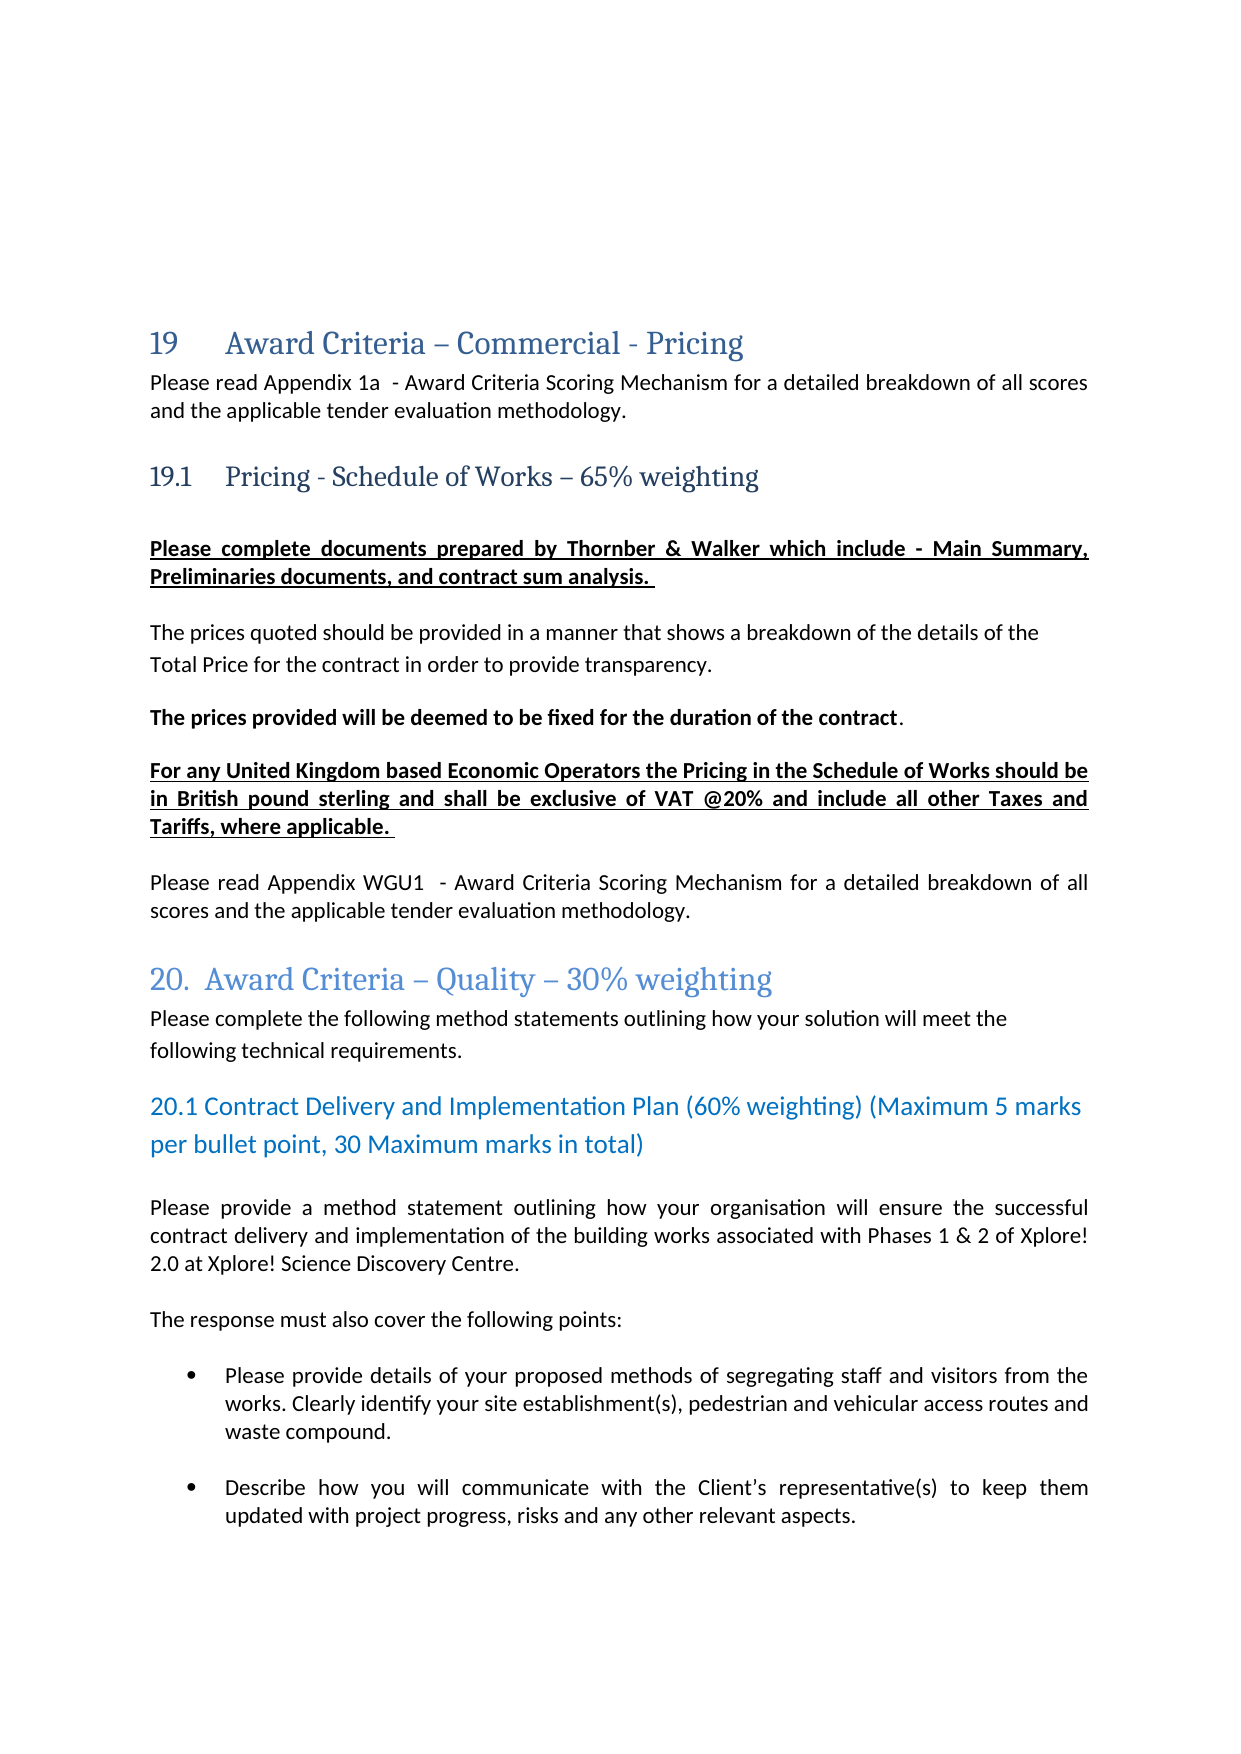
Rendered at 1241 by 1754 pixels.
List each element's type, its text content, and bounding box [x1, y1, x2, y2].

text 19.1 Pricing - Schedule of Works – 65% weighting [150, 460, 1090, 493]
text For any United Kingdom based Economic Operators the Pricing in the Schedule of Works should be in British pound sterling and shall be exclusive of VAT @20% and include all other Taxes and Tariffs, where applicable. [150, 756, 1090, 841]
text Please complete the following method statements outlining how your solution will meet the following technical requirements. [150, 1004, 1090, 1064]
list Describe how you will communicate with the Client’s representative(s) to keep them updated with project progress, risks and any other relevant aspects. [187, 1473, 1090, 1529]
text Please read Appendix 1a - Award Criteria Scoring Mechanism for a detailed breakdown of all scores and the applicable tender evaluation methodology. [150, 368, 1090, 424]
text 20. Award Criteria – Quality – 30% weighting [150, 960, 1090, 998]
text 19 Award Criteria – Commercial - Pricing [150, 324, 1090, 363]
text The response must also cover the following points: [150, 1305, 1090, 1333]
text Please provide a method statement outlining how your organisation will ensure the successful contract delivery and implementation of the building works associated with Phases 1 & 2 of Xplore! 2.0 at Xplore! Science Discovery Centre. [150, 1193, 1090, 1277]
text Please read Appendix WGU1 - Award Criteria Scoring Mechanism for a detailed breakdown of all scores and the applicable tender evaluation methodology. [150, 868, 1090, 924]
text Please complete documents prepared by Thornber & Walker which include - Main Summary, Preliminaries documents, and contract sum analysis. [150, 534, 1090, 590]
text 20.1 Contract Delivery and Implementation Plan (60% weighting) (Maximum 5 marks per bullet point, 30 Maximum marks in total) [150, 1089, 1090, 1160]
list Please provide details of your proposed methods of segregating staff and visitors from the works. Clearly identify your site establishment(s), pedestrian and vehicular access routes and waste compound. [187, 1361, 1090, 1445]
text The prices quoted should be provided in a manner that shows a breakdown of the details of the Total Price for the contract in order to provide transparency. [150, 618, 1090, 678]
text The prices provided will be deemed to be fixed for the duration of the contract. [150, 703, 1090, 731]
